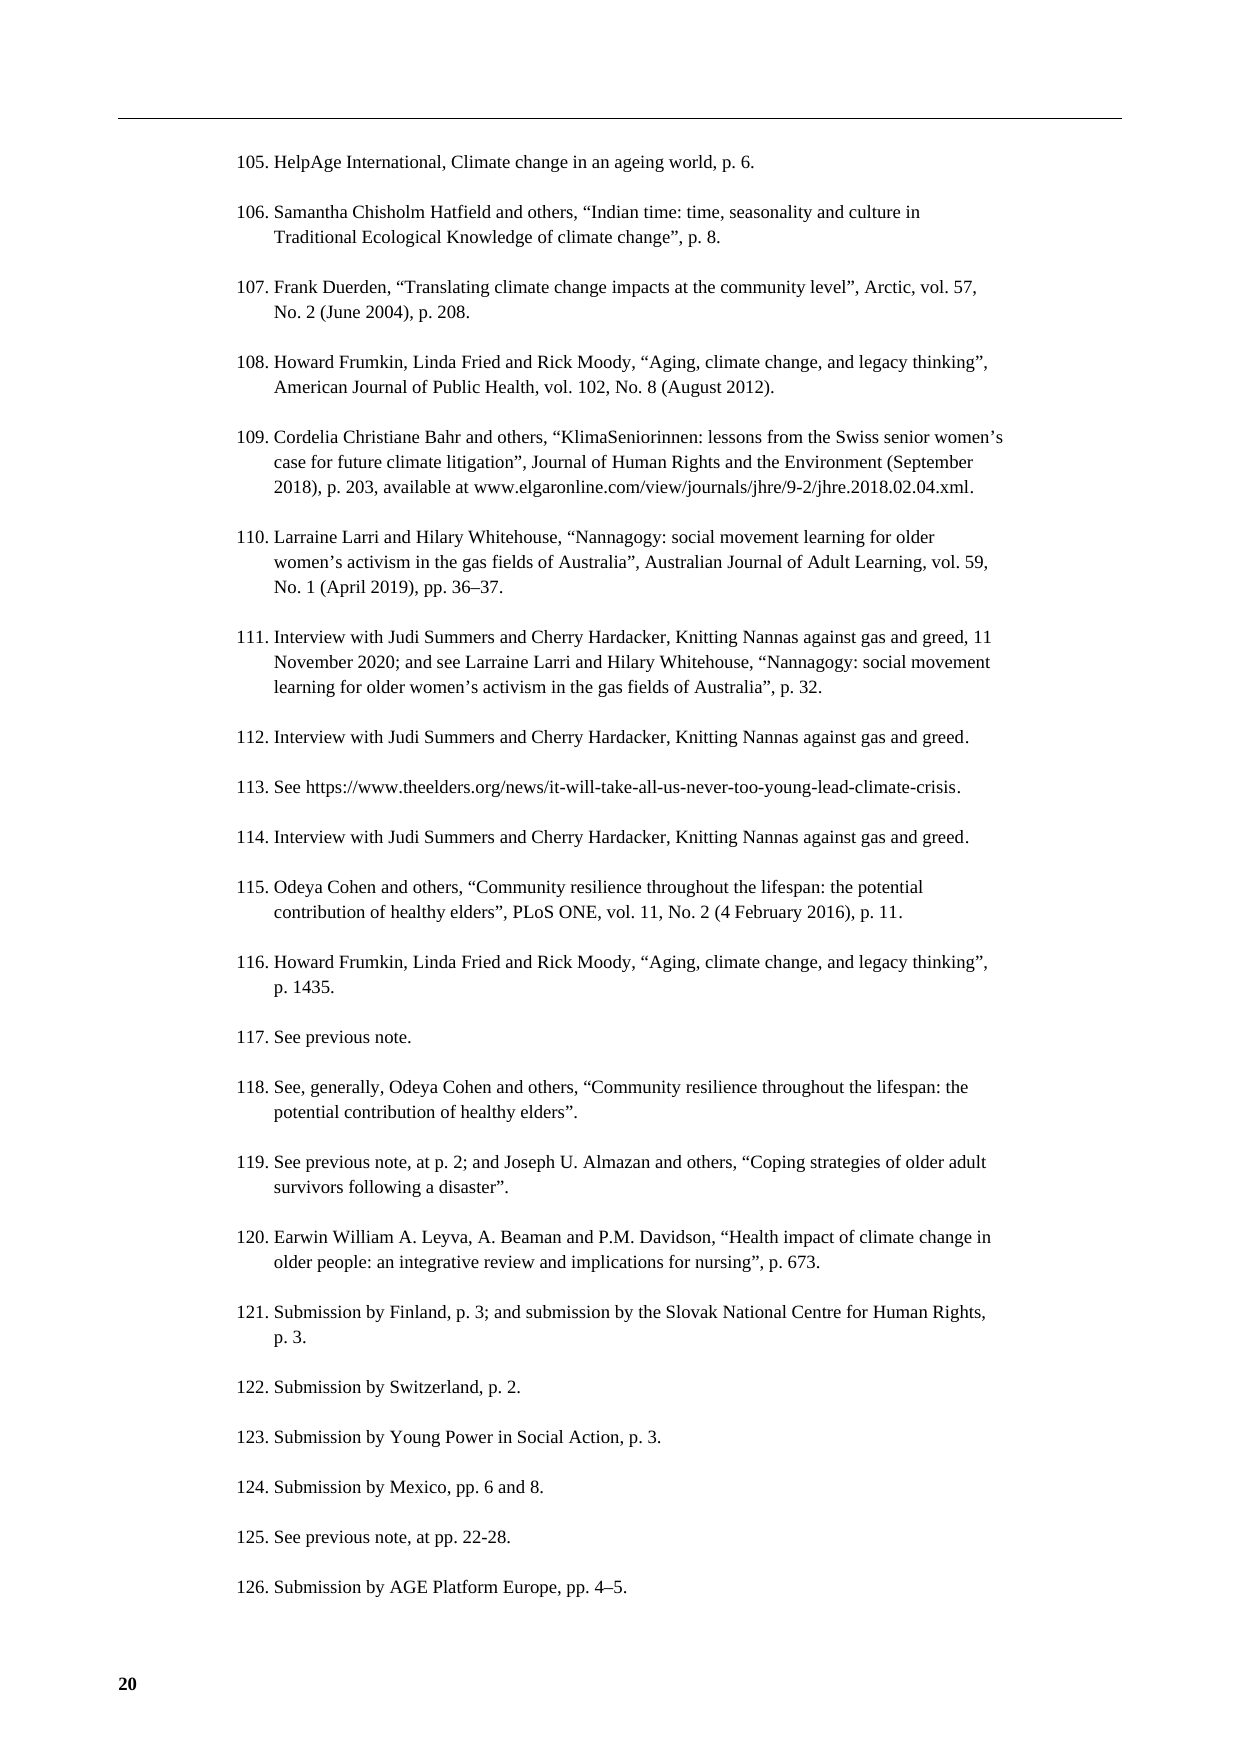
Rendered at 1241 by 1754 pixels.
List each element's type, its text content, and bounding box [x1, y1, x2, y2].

list Cordelia Christiane Bahr and others, “KlimaSeniorinnen: lessons from the Swiss senior women’s case for future climate litigation”, Journal of Human Rights and the Environment (September 2018), p. 203, available at www.elgaronline.com/view/journals/jhre/9-2/jhre.2018.02.04.xml. [236, 423, 1004, 498]
list Submission by Young Power in Social Action, p. 3. [236, 1423, 1004, 1448]
list Interview with Judi Summers and Cherry Hardacker, Knitting Nannas against gas and greed, 11 November 2020; and see Larraine Larri and Hilary Whitehouse, “Nannagogy: social movement learning for older women’s activism in the gas fields of Australia”, p. 32. [236, 623, 1004, 698]
list Earwin William A. Leyva, A. Beaman and P.M. Davidson, “Health impact of climate change in older people: an integrative review and implications for nursing”, p. 673. [236, 1223, 1004, 1273]
list See previous note, at p. 2; and Joseph U. Almazan and others, “Coping strategies of older adult survivors following a disaster”. [236, 1148, 1004, 1198]
list HelpAge International, Climate change in an ageing world, p. 6. [236, 148, 1004, 173]
list Submission by Finland, p. 3; and submission by the Slovak National Centre for Human Rights, p. 3. [236, 1298, 1004, 1348]
list Larraine Larri and Hilary Whitehouse, “Nannagogy: social movement learning for older women’s activism in the gas fields of Australia”, Australian Journal of Adult Learning, vol. 59, No. 1 (April 2019), pp. 36–37. [236, 523, 1004, 598]
list Odeya Cohen and others, “Community resilience throughout the lifespan: the potential contribution of healthy elders”, PLoS ONE, vol. 11, No. 2 (4 February 2016), p. 11. [236, 873, 1004, 923]
list See, generally, Odeya Cohen and others, “Community resilience throughout the lifespan: the potential contribution of healthy elders”. [236, 1073, 1004, 1123]
list Submission by Switzerland, p. 2. [236, 1373, 1004, 1398]
list Samantha Chisholm Hatfield and others, “Indian time: time, seasonality and culture in Traditional Ecological Knowledge of climate change”, p. 8. [236, 198, 1004, 248]
list Submission by Mexico, pp. 6 and 8. [236, 1473, 1004, 1498]
list See https://www.theelders.org/news/it-will-take-all-us-never-too-young-lead-climate-crisis. [236, 773, 1004, 798]
list Interview with Judi Summers and Cherry Hardacker, Knitting Nannas against gas and greed. [236, 723, 1004, 748]
list See previous note. [236, 1023, 1004, 1048]
list Frank Duerden, “Translating climate change impacts at the community level”, Arctic, vol. 57, No. 2 (June 2004), p. 208. [236, 273, 1004, 323]
list See previous note, at pp. 22-28. [236, 1523, 1004, 1548]
list Submission by AGE Platform Europe, pp. 4–5. [236, 1573, 1004, 1598]
list Interview with Judi Summers and Cherry Hardacker, Knitting Nannas against gas and greed. [236, 823, 1004, 848]
list Howard Frumkin, Linda Fried and Rick Moody, “Aging, climate change, and legacy thinking”, American Journal of Public Health, vol. 102, No. 8 (August 2012). [236, 348, 1004, 398]
list Howard Frumkin, Linda Fried and Rick Moody, “Aging, climate change, and legacy thinking”, p. 1435. [236, 948, 1004, 998]
